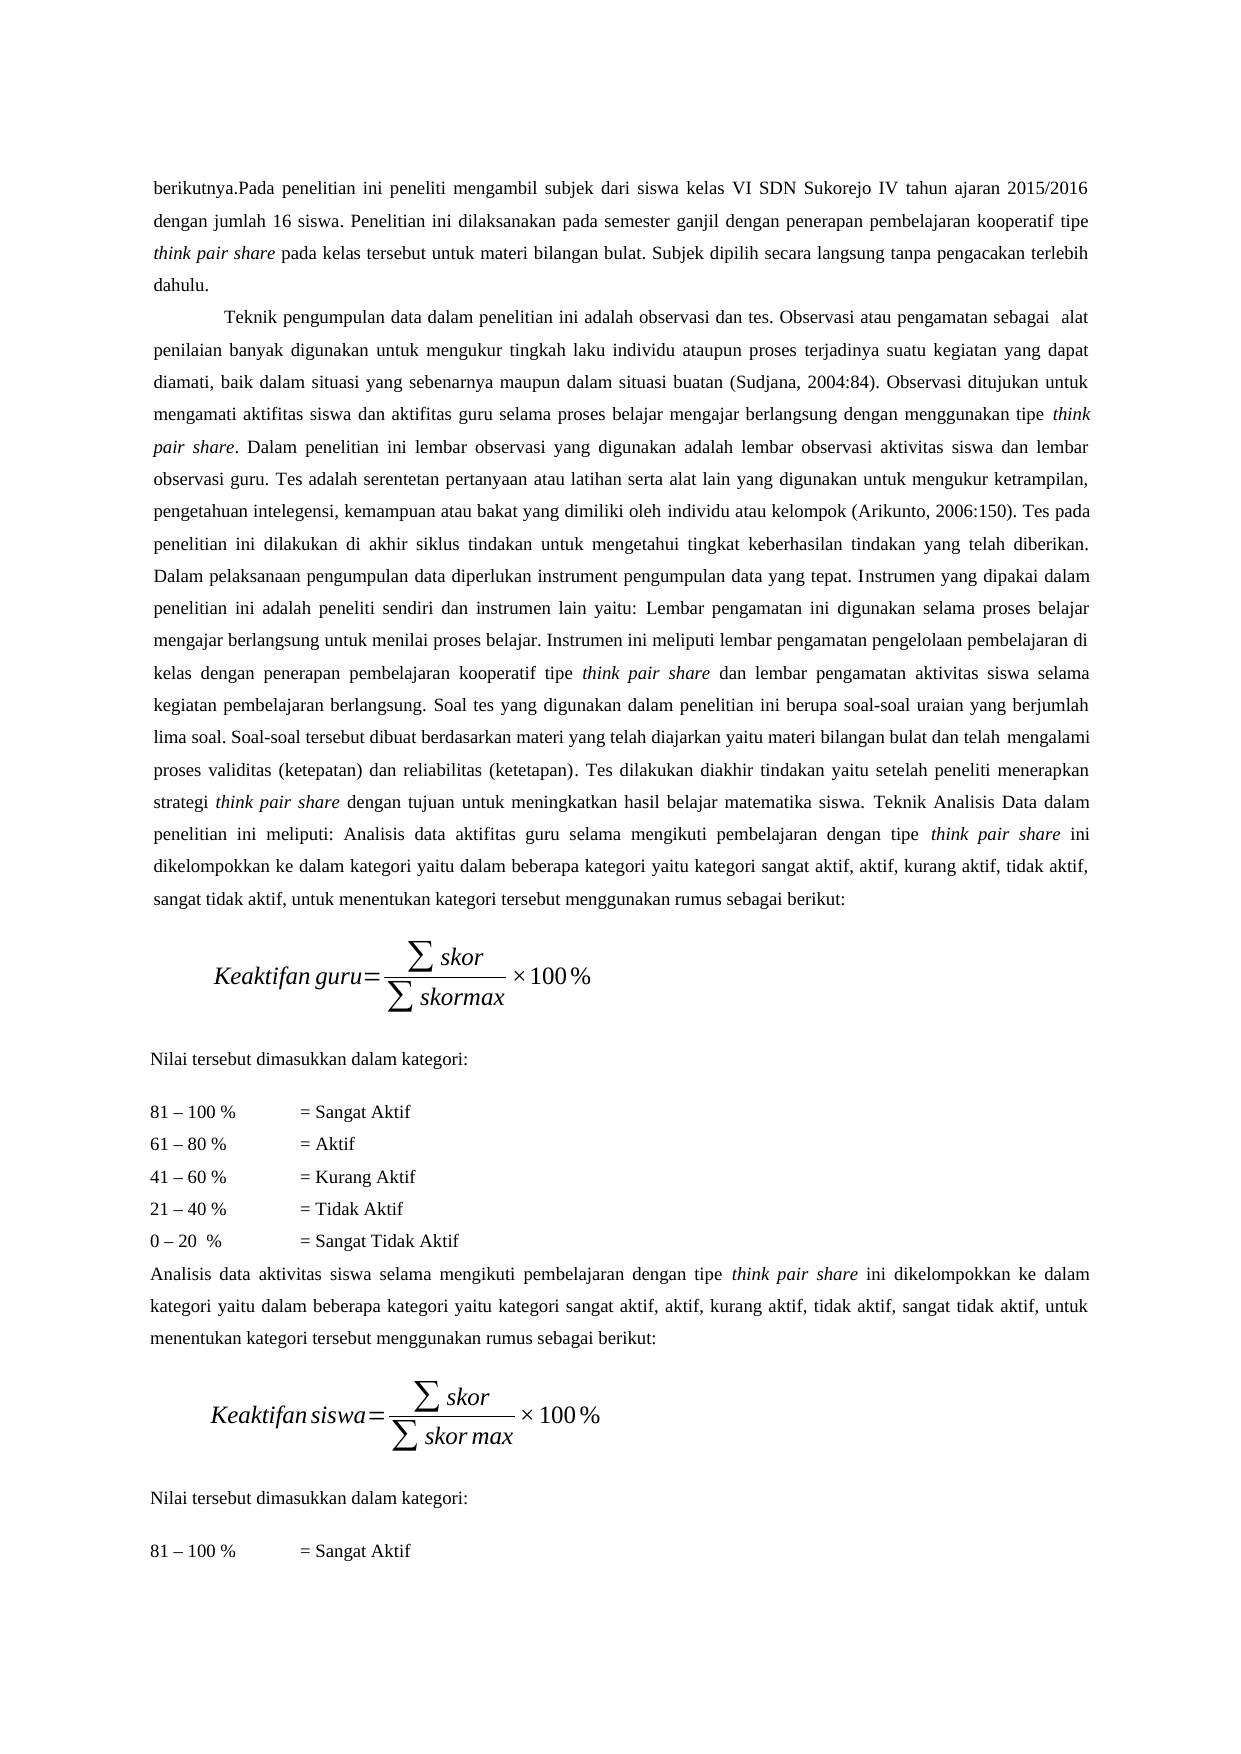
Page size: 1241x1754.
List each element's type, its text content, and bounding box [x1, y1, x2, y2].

list 61 – 80 % = Aktif [150, 1133, 1090, 1155]
list 81 – 100 % = Sangat Aktif [150, 1101, 1090, 1122]
list 0 – 20 % = Sangat Tidak Aktif [150, 1230, 1090, 1252]
list 81 – 100 % = Sangat Aktif [150, 1540, 1090, 1562]
list 41 – 60 % = Kurang Aktif [150, 1166, 1090, 1187]
text Nilai tersebut dimasukkan dalam kategori: [150, 1487, 1090, 1509]
list 21 – 40 % = Tidak Aktif [150, 1198, 1090, 1219]
list Teknik pengumpulan data dalam penelitian ini adalah observasi dan tes. Observasi atau pengamatan sebagai alat penilaian banyak digunakan untuk mengukur tingkah laku individu ataupun proses terjadinya suatu kegiatan yang dapat diamati, baik dalam situasi yang sebenarnya maupun dalam situasi buatan (Sudjana, 2004:84). Observasi ditujukan untuk mengamati aktifitas siswa dan aktifitas guru selama proses belajar mengajar berlangsung dengan menggunakan tipe think pair share. Dalam penelitian ini lembar observasi yang digunakan adalah lembar observasi aktivitas siswa dan lembar observasi guru. Tes adalah serentetan pertanyaan atau latihan serta alat lain yang digunakan untuk mengukur ketrampilan, pengetahuan intelegensi, kemampuan atau bakat yang dimiliki oleh individu atau kelompok (Arikunto, 2006:150). Tes pada penelitian ini dilakukan di akhir siklus tindakan untuk mengetahui tingkat keberhasilan tindakan yang telah diberikan. Dalam pelaksanaan pengumpulan data diperlukan instrument pengumpulan data yang tepat. Instrumen yang dipakai dalam penelitian ini adalah peneliti sendiri dan instrumen lain yaitu: Lembar pengamatan ini digunakan selama proses belajar mengajar berlangsung untuk menilai proses belajar. Instrumen ini meliputi lembar pengamatan pengelolaan pembelajaran di kelas dengan penerapan pembelajaran kooperatif tipe think pair share dan lembar pengamatan aktivitas siswa selama kegiatan pembelajaran berlangsung. Soal tes yang digunakan dalam penelitian ini berupa soal-soal uraian yang berjumlah lima soal. Soal-soal tersebut dibuat berdasarkan materi yang telah diajarkan yaitu materi bilangan bulat dan telah mengalami proses validitas (ketepatan) dan reliabilitas (ketetapan). Tes dilakukan diakhir tindakan yaitu setelah peneliti menerapkan strategi think pair share dengan tujuan untuk meningkatkan hasil belajar matematika siswa. Teknik Analisis Data dalam penelitian ini meliputi: Analisis data aktifitas guru selama mengikuti pembelajaran dengan tipe think pair share ini dikelompokkan ke dalam kategori yaitu dalam beberapa kategori yaitu kategori sangat aktif, aktif, kurang aktif, tidak aktif, sangat tidak aktif, untuk menentukan kategori tersebut menggunakan rumus sebagai berikut: [153, 306, 1090, 909]
list Analisis data aktivitas siswa selama mengikuti pembelajaran dengan tipe think pair share ini dikelompokkan ke dalam kategori yaitu dalam beberapa kategori yaitu kategori sangat aktif, aktif, kurang aktif, tidak aktif, sangat tidak aktif, untuk menentukan kategori tersebut menggunakan rumus sebagai berikut: [150, 1262, 1090, 1348]
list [153, 177, 1090, 296]
text Nilai tersebut dimasukkan dalam kategori: [150, 1048, 1090, 1069]
